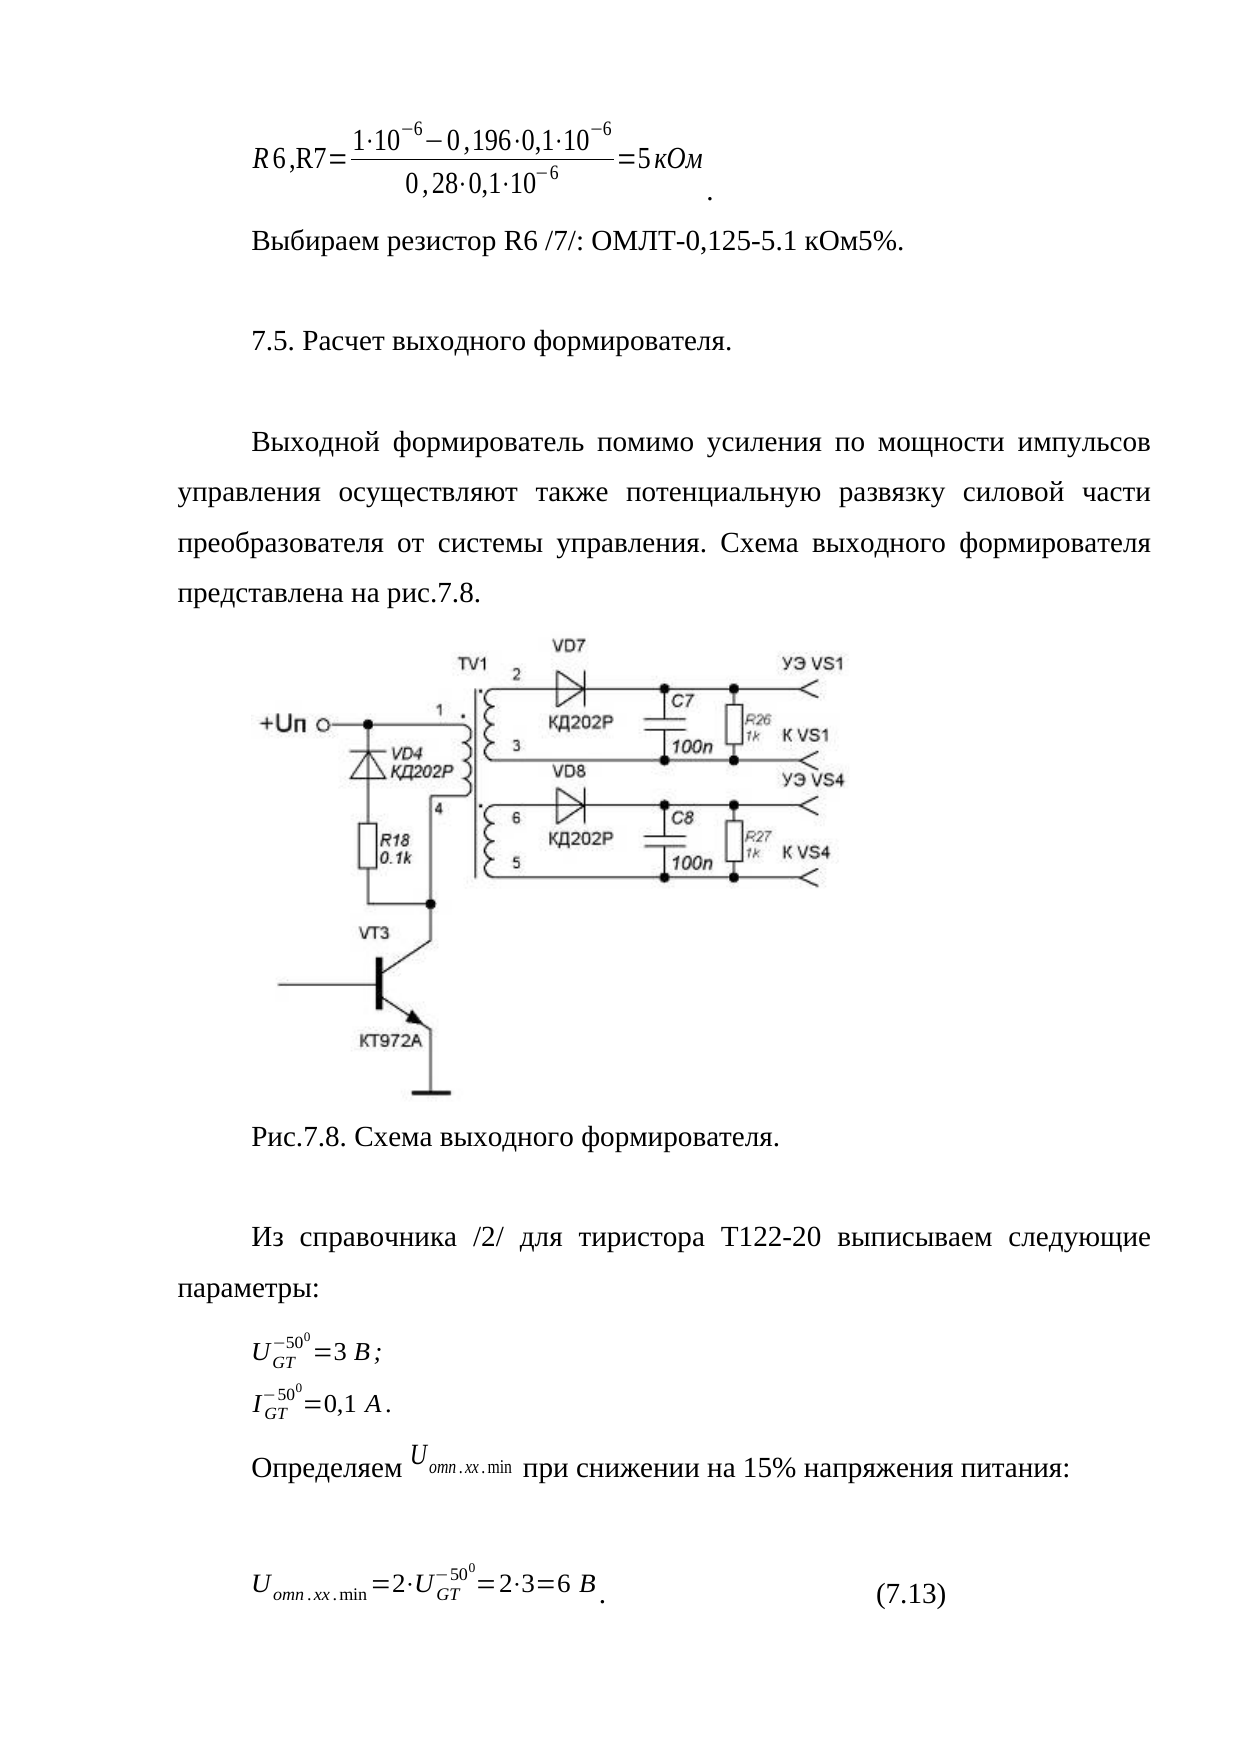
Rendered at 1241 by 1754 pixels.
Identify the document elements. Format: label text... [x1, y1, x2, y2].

text Определяем при снижении на 15% напряжения питания: [177, 1438, 1152, 1484]
text 7.5. Расчет выходного формирователя. [177, 323, 1152, 357]
text Выбираем резистор R6 /7/: ОМЛТ-0,125-5.1 кОм5%. [177, 223, 1152, 256]
text Из справочника /2/ для тиристора Т122-20 выписываем следующие параметры: [177, 1219, 1152, 1303]
text . [177, 118, 1152, 206]
text Рис.7.8. Схема выходного формирователя. [177, 1119, 1152, 1152]
text . (7.13) [177, 1551, 1152, 1610]
text Выходной формирователь помимо усиления по мощности импульсов управления осуществляют также потенциальную развязку силовой части преобразователя от системы управления. Схема выходного формирователя представлена на рис.7.8. [177, 424, 1152, 609]
